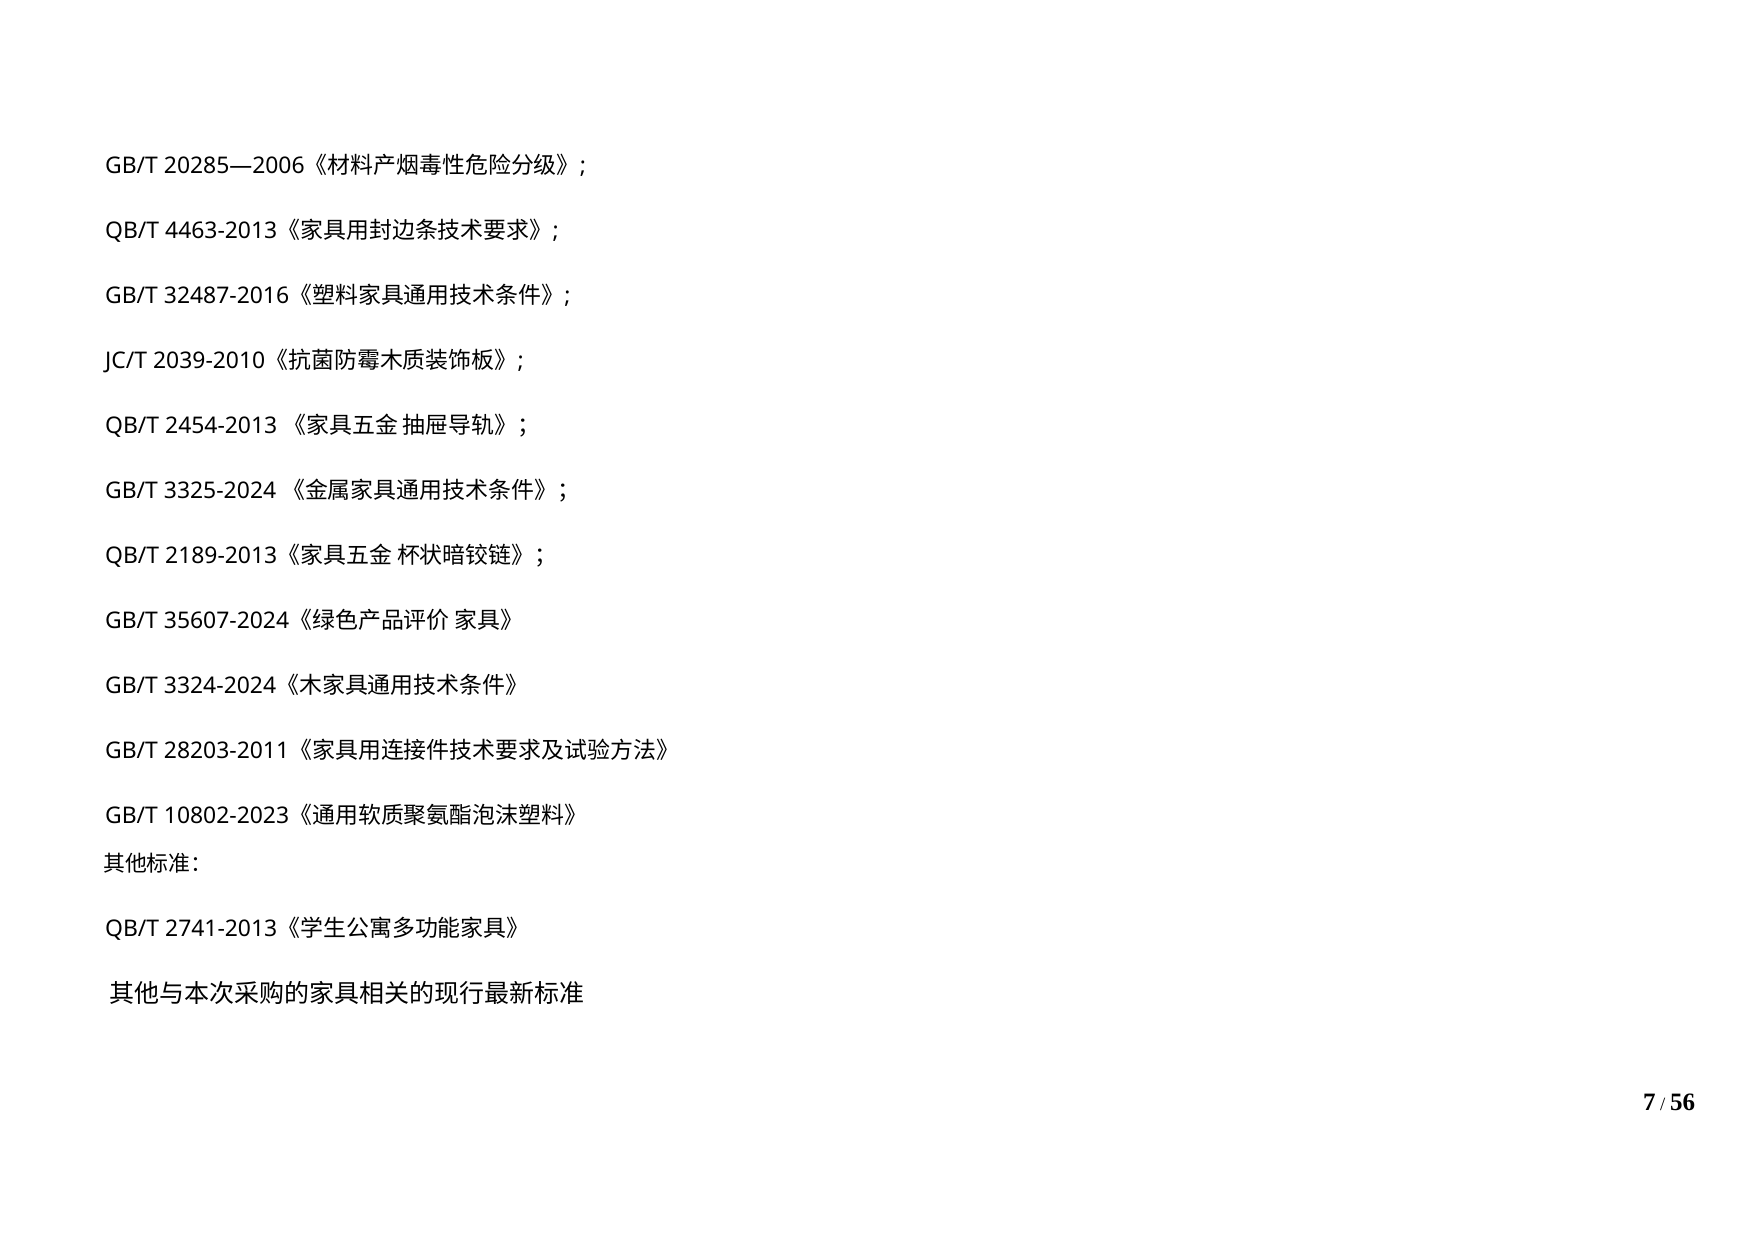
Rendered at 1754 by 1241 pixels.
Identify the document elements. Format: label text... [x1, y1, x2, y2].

list GB/T 35607-2024《绿色产品评价 家具》 [59, 586, 1695, 651]
list GB/T 3325-2024 《金属家具通用技术条件》； [59, 456, 1695, 521]
list GB/T 32487-2016《塑料家具通用技术条件》; [59, 261, 1695, 326]
list GB/T 3324-2024《木家具通用技术条件》 [59, 651, 1695, 716]
list 其他与本次采购的家具相关的现行最新标准 [59, 959, 1695, 1024]
text 其他标准： [59, 846, 1695, 878]
list GB/T 10802-2023《通用软质聚氨酯泡沫塑料》 [59, 781, 1695, 846]
list GB/T 20285—2006《材料产烟毒性危险分级》; [59, 131, 1695, 196]
list GB/T 28203-2011《家具用连接件技术要求及试验方法》 [59, 716, 1695, 781]
list QB/T 2189-2013《家具五金 杯状暗铰链》； [59, 521, 1695, 586]
list QB/T 2741-2013《学生公寓多功能家具》 [59, 894, 1695, 959]
list QB/T 2454-2013 《家具五金 抽屉导轨》； [59, 391, 1695, 456]
list JC/T 2039-2010《抗菌防霉木质装饰板》; [59, 326, 1695, 391]
list QB/T 4463-2013《家具用封边条技术要求》; [59, 196, 1695, 261]
